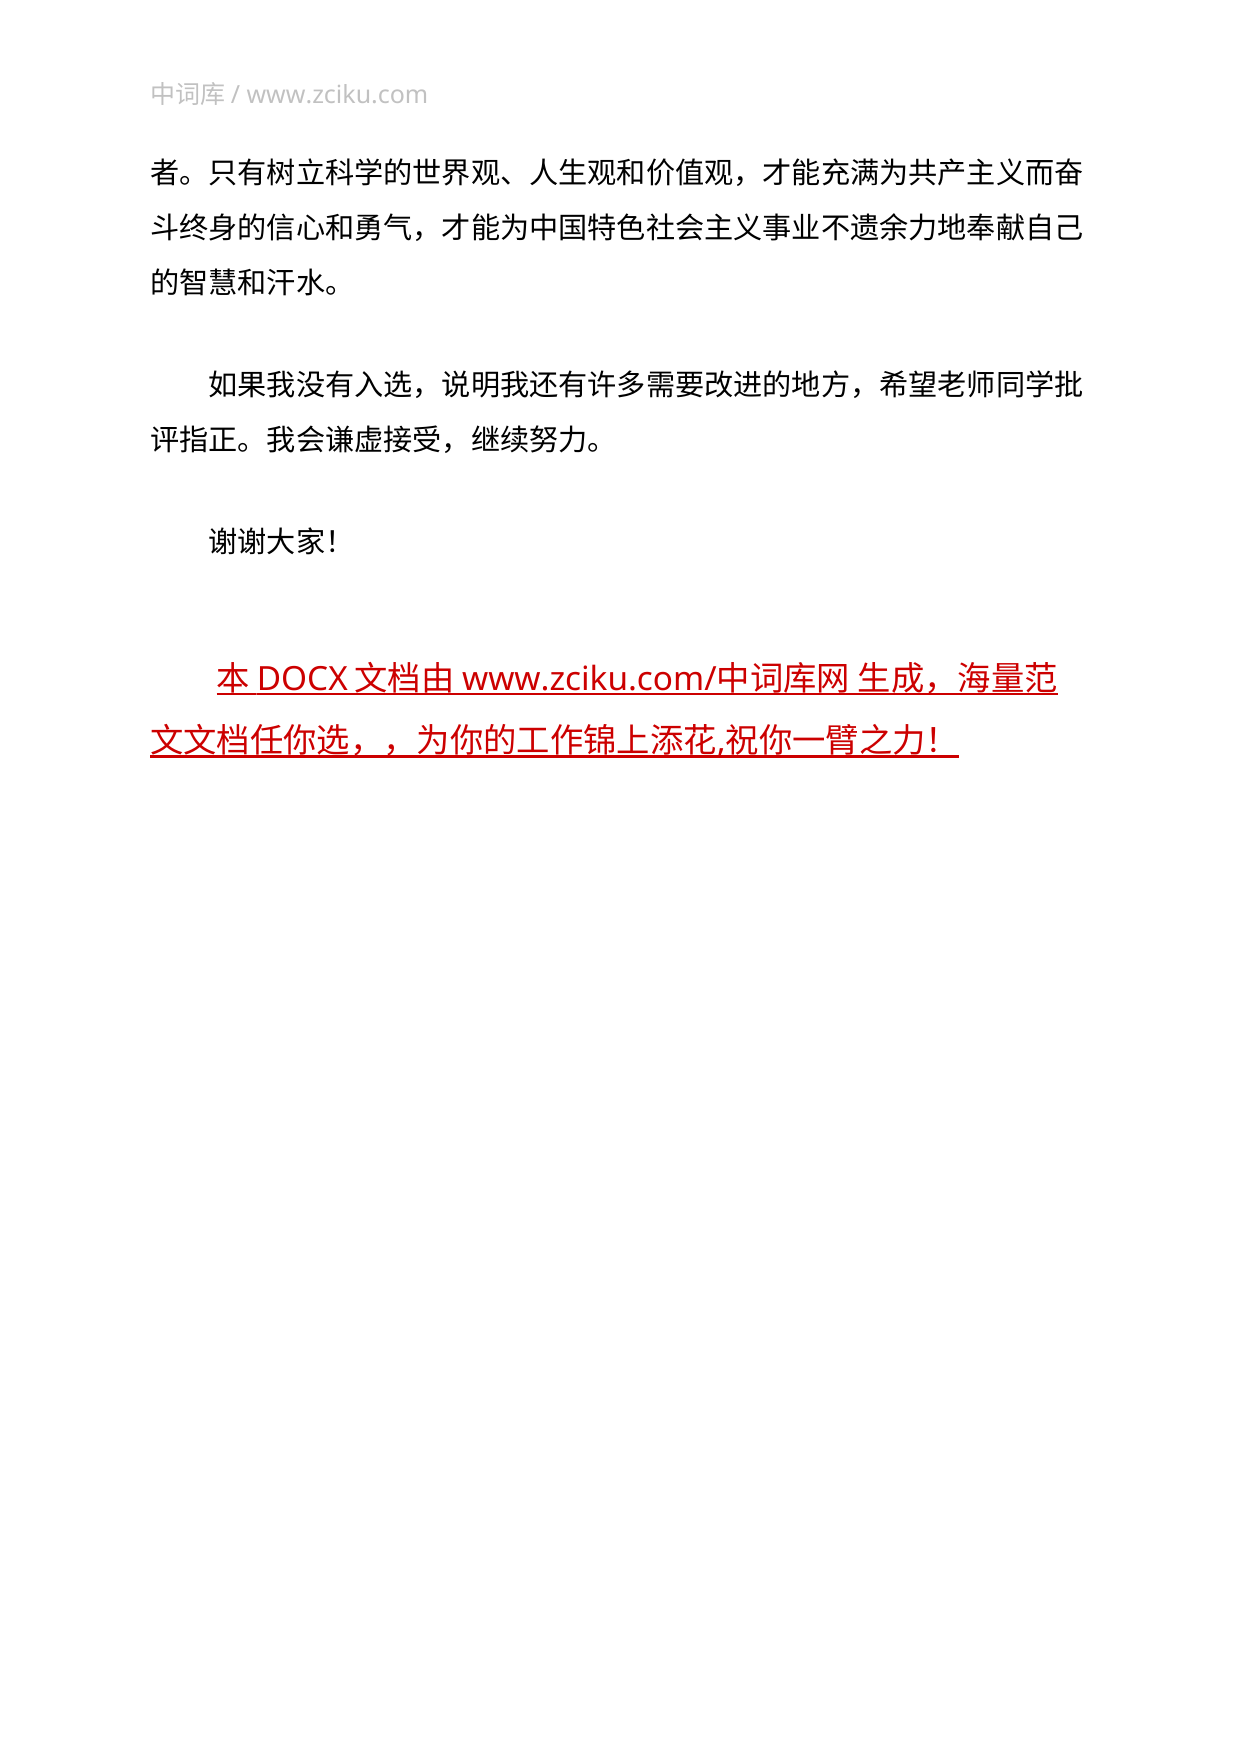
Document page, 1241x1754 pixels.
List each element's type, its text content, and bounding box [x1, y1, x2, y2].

text 本DOCX文档由 www.zciku.com/中词库网 生成，海量范文文档任你选，，为你的工作锦上添花,祝你一臂之力！ [150, 651, 1090, 762]
text 谢谢大家！ [150, 518, 1090, 561]
text 如果我没有入选，说明我还有许多需要改进的地方，希望老师同学批评指正。我会谦虚接受，继续努力。 [150, 362, 1090, 459]
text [150, 150, 1090, 302]
